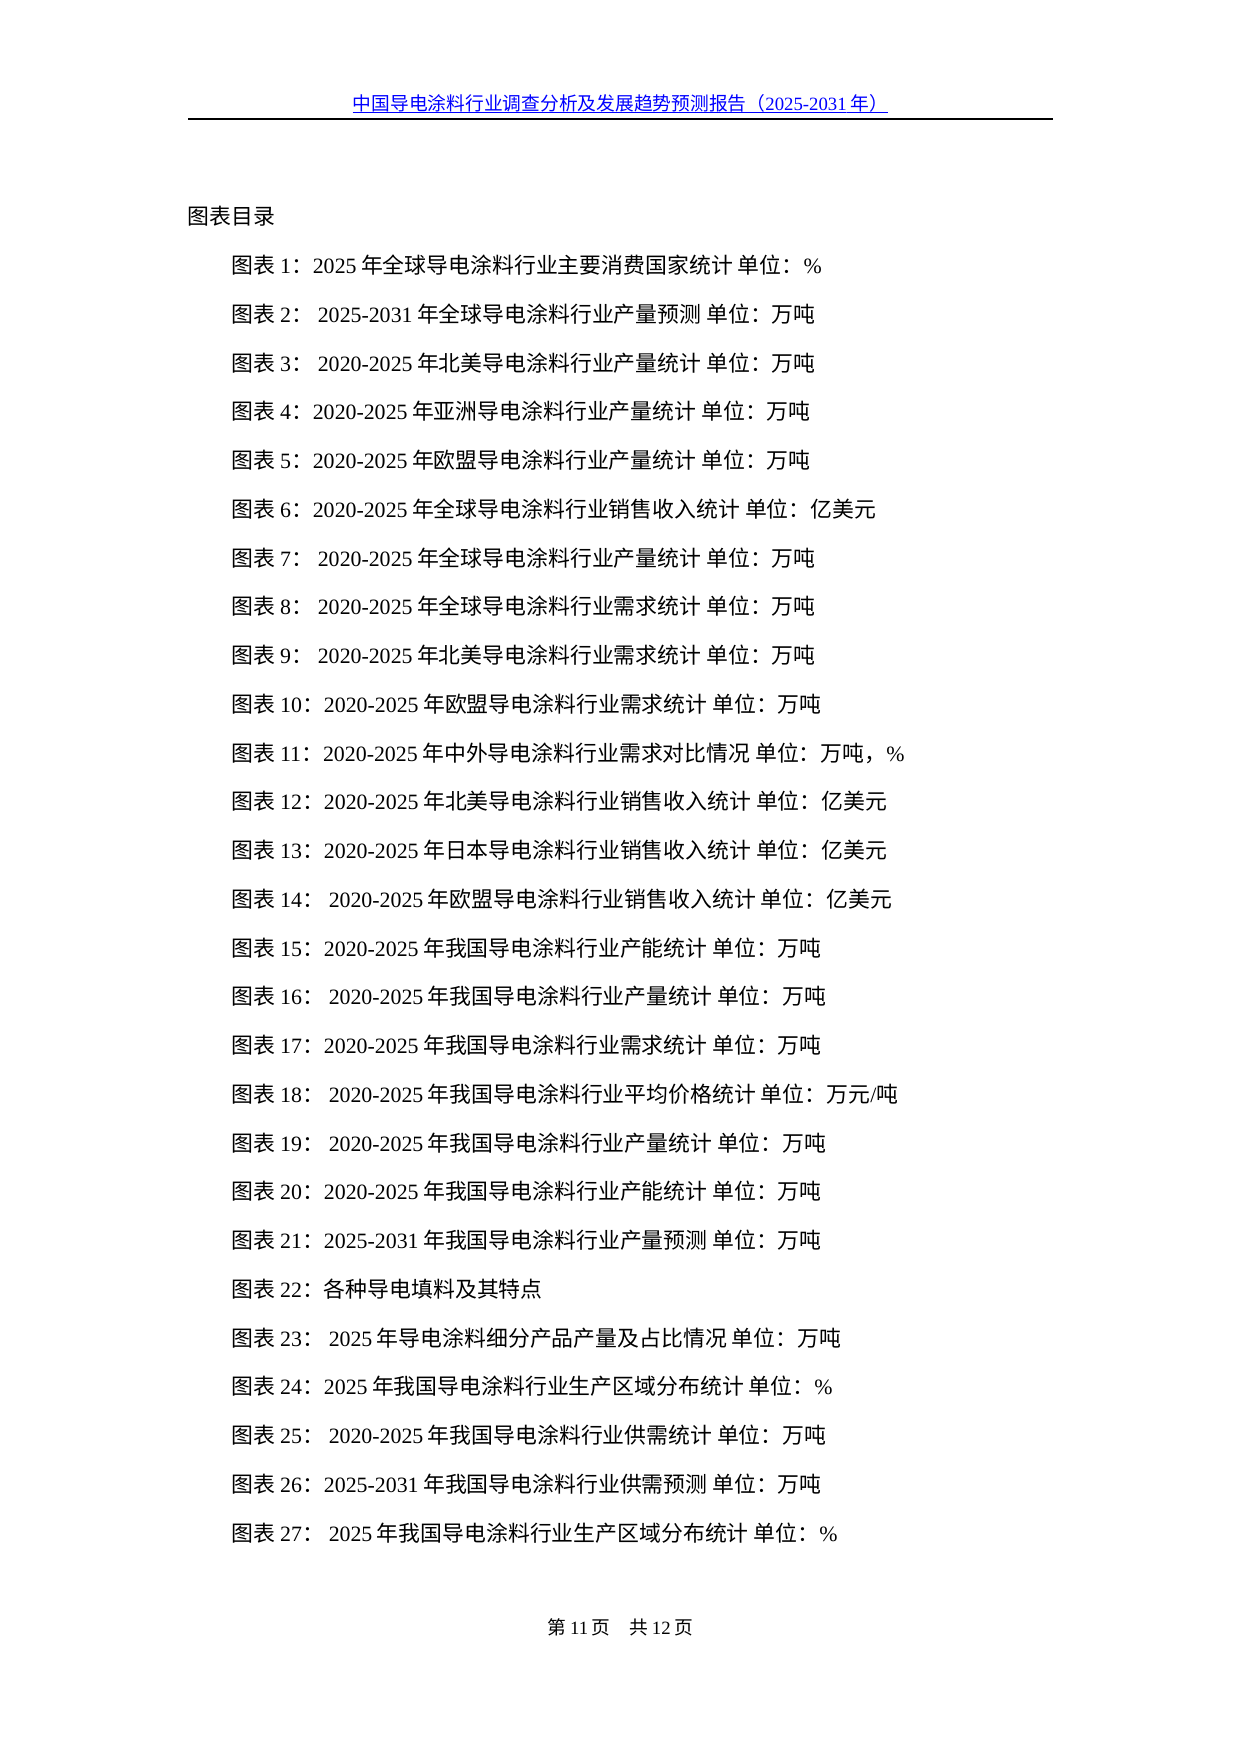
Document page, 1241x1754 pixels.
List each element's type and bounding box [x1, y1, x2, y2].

text [187, 150, 1053, 1548]
